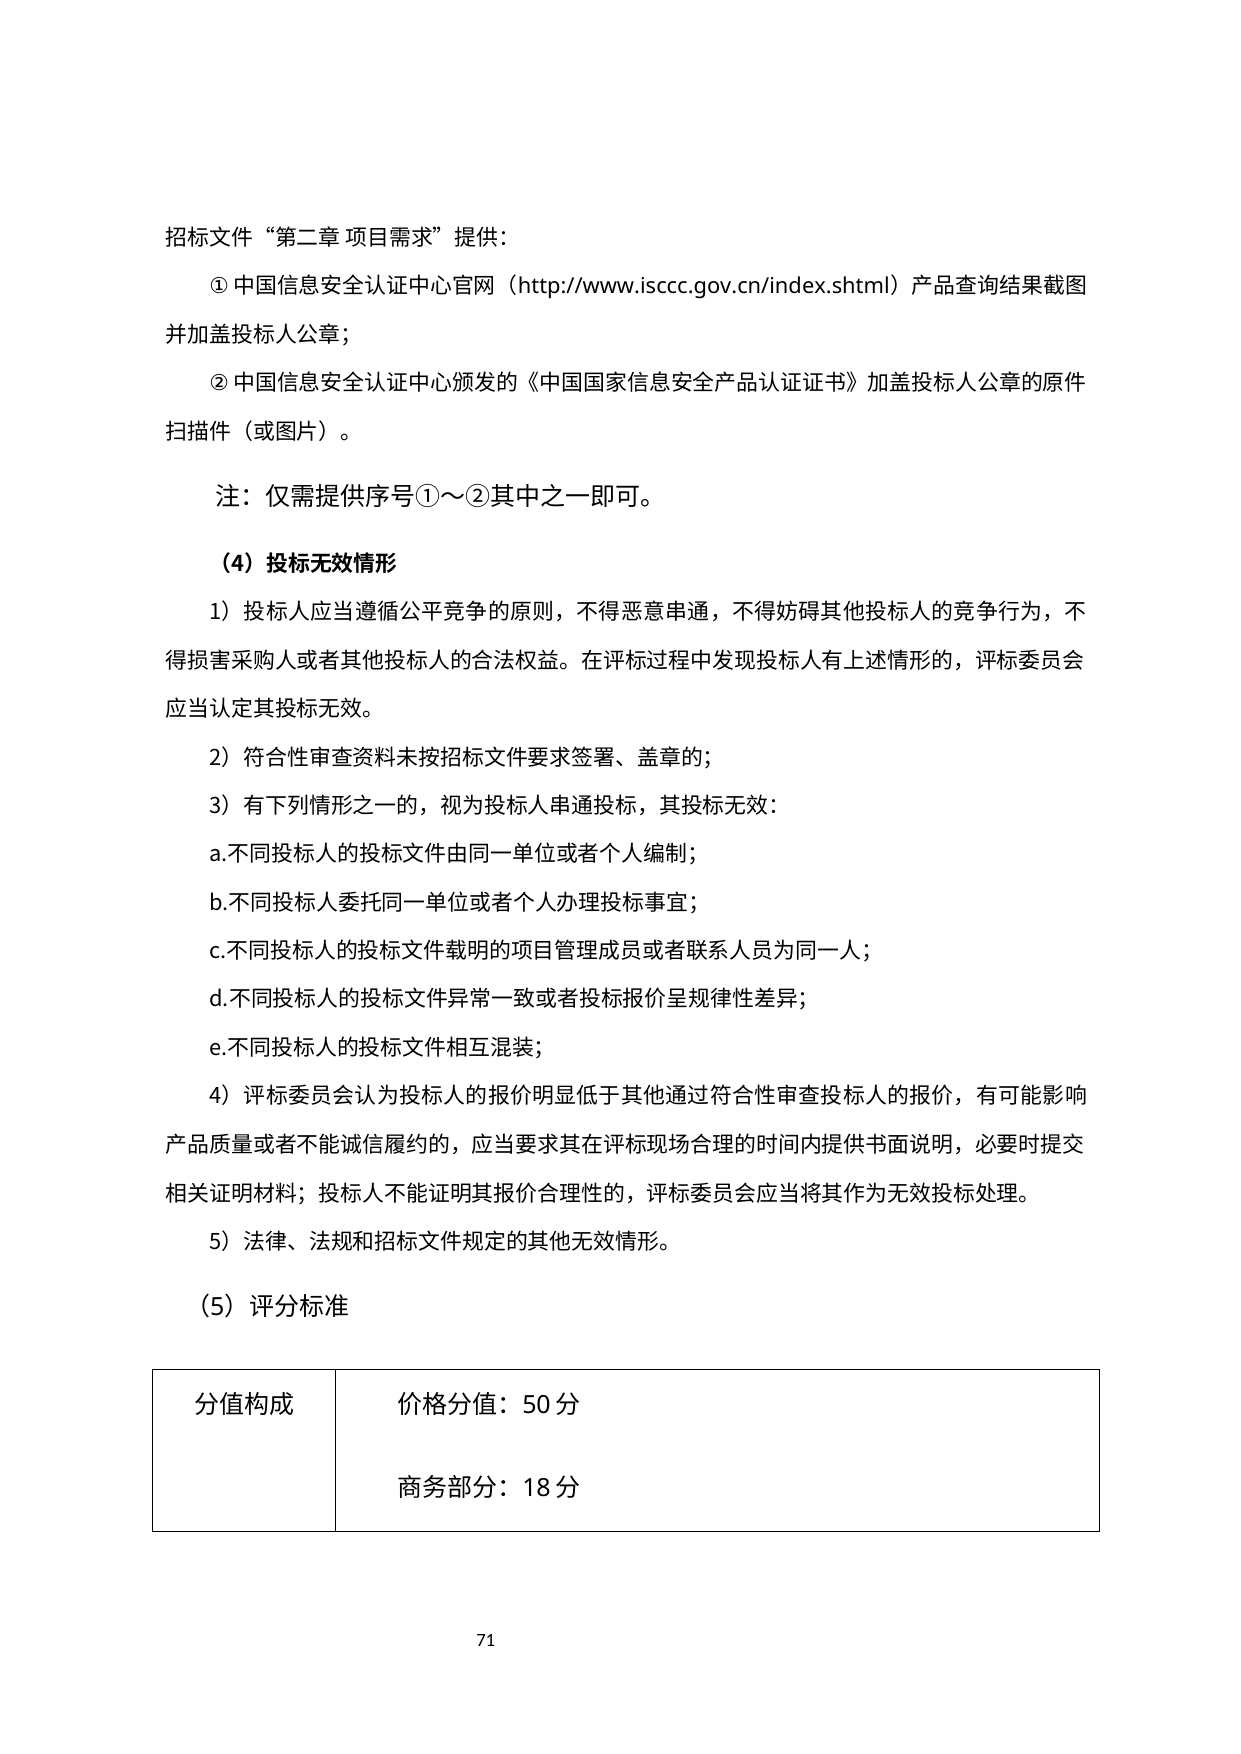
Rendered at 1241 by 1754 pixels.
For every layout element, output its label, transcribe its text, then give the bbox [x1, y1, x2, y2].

text 注：仅需提供序号①～②其中之一即可。 [165, 462, 1087, 527]
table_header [336, 1370, 1099, 1531]
text 2）符合性审查资料未按招标文件要求签署、盖章的； [165, 739, 1087, 772]
text e.不同投标人的投标文件相互混装； [165, 1029, 1087, 1062]
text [165, 219, 1087, 252]
text d.不同投标人的投标文件异常一致或者投标报价呈规律性差异； [165, 981, 1087, 1013]
text 3）有下列情形之一的，视为投标人串通投标，其投标无效： [165, 788, 1087, 820]
text ①中国信息安全认证中心官网（http://www.isccc.gov.cn/index.shtml）产品查询结果截图并加盖投标人公章； [165, 268, 1087, 349]
text 4）评标委员会认为投标人的报价明显低于其他通过符合性审查投标人的报价，有可能影响产品质量或者不能诚信履约的，应当要求其在评标现场合理的时间内提供书面说明，必要时提交相关证明材料；投标人不能证明其报价合理性的，评标委员会应当将其作为无效投标处理。 [165, 1078, 1087, 1208]
text （5）评分标准 [165, 1272, 1087, 1337]
text 5）法律、法规和招标文件规定的其他无效情形。 [165, 1223, 1087, 1256]
text （4）投标无效情形 [165, 545, 1087, 578]
text b.不同投标人委托同一单位或者个人办理投标事宜； [165, 884, 1087, 917]
text 1）投标人应当遵循公平竞争的原则，不得恶意串通，不得妨碍其他投标人的竞争行为，不得损害采购人或者其他投标人的合法权益。在评标过程中发现投标人有上述情形的，评标委员会应当认定其投标无效。 [165, 593, 1087, 723]
text a.不同投标人的投标文件由同一单位或者个人编制； [165, 836, 1087, 868]
table_header 分值构成 [153, 1370, 335, 1531]
text ②中国信息安全认证中心颁发的《中国国家信息安全产品认证证书》加盖投标人公章的原件扫描件（或图片）。 [165, 365, 1087, 446]
text c.不同投标人的投标文件载明的项目管理成员或者联系人员为同一人； [165, 933, 1087, 965]
